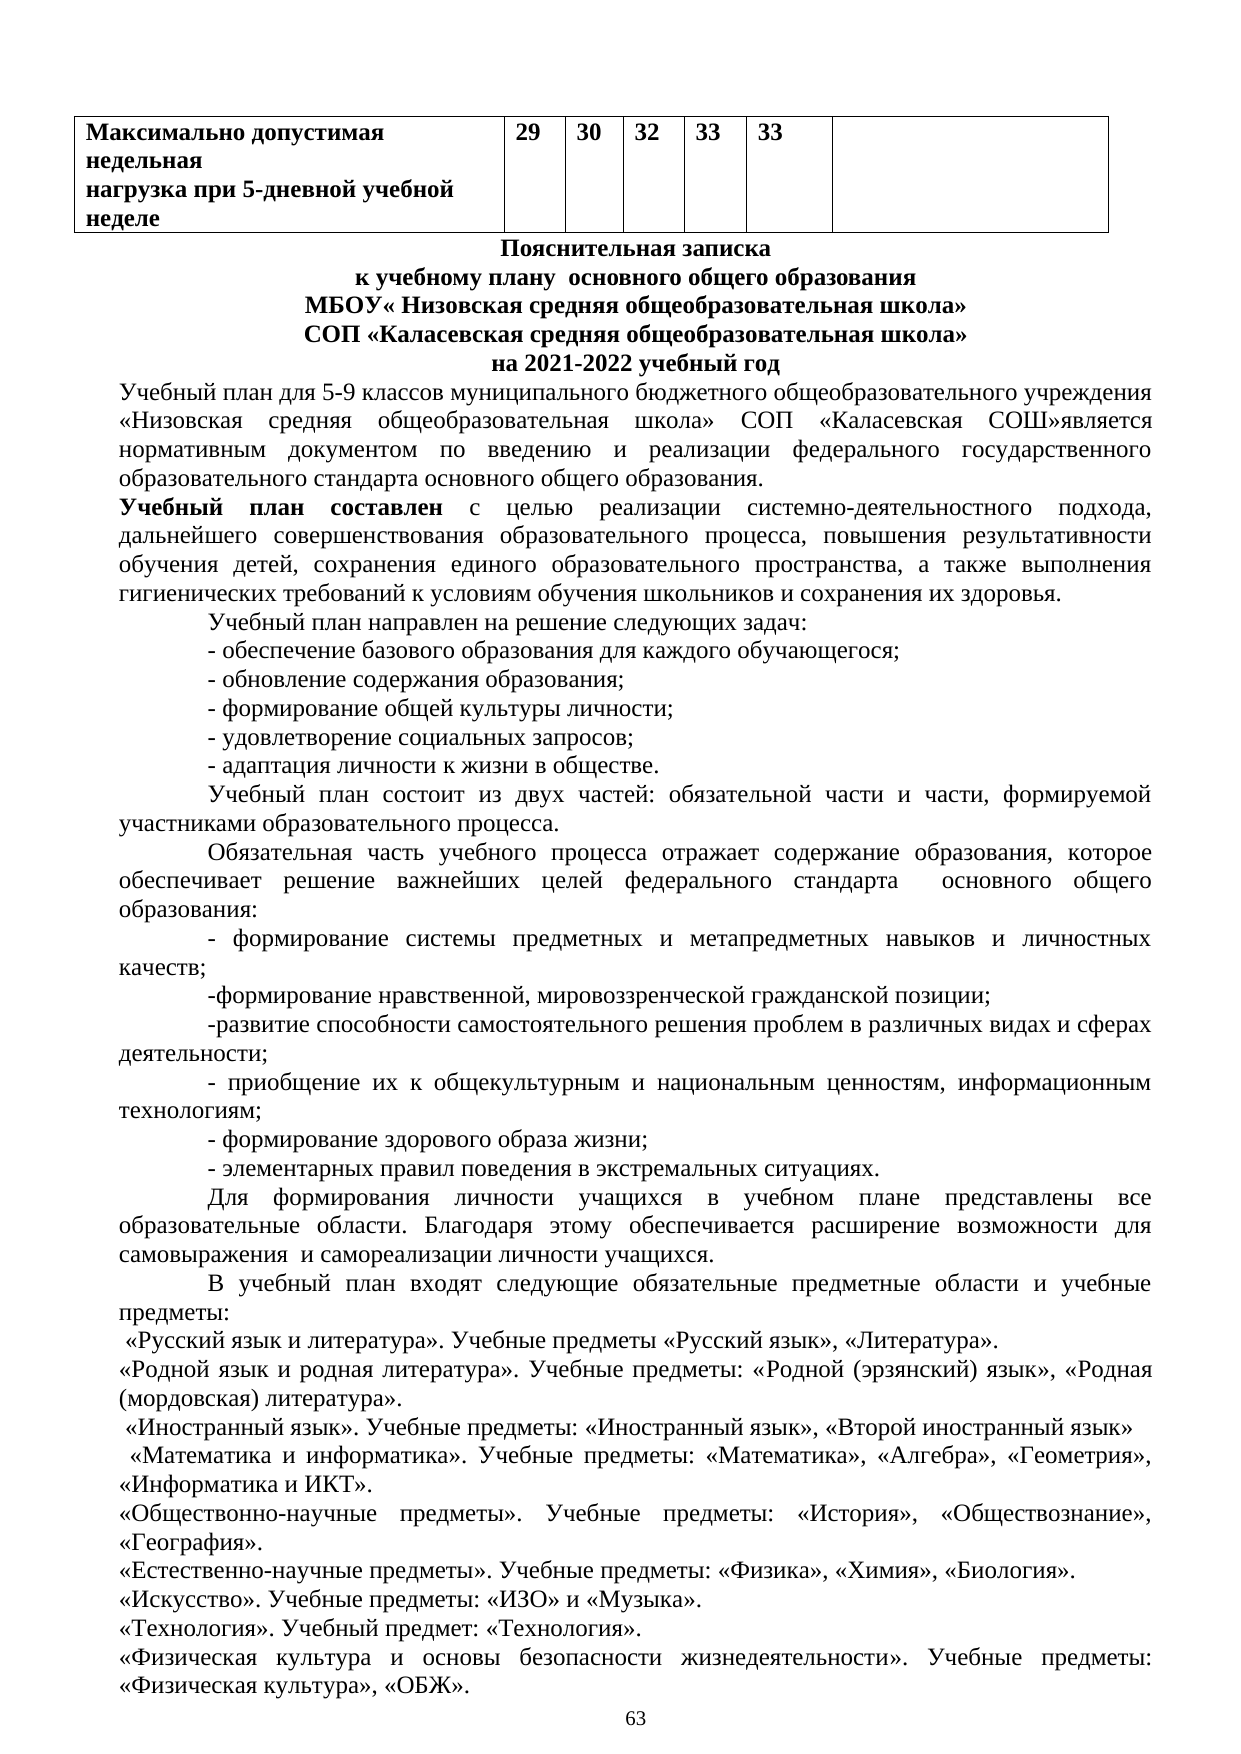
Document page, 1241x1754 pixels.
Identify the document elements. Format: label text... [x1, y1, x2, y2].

text «Математика и информатика». Учебные предметы: «Математика», «Алгебра», «Геометрия», «Информатика и ИКТ». [119, 1440, 1152, 1498]
text «Русский язык и литература». Учебные предметы «Русский язык», «Литература». [119, 1325, 1152, 1354]
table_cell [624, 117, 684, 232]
text Учебный план для 5-9 классов муниципального бюджетного общеобразовательного учреждения «Низовская средняя общеобразовательная школа» СОП «Каласевская СОШ»является нормативным документом по введению и реализации федерального государственного образовательного стандарта основного общего образования. [119, 377, 1152, 492]
text Учебный план направлен на решение следующих задач: [119, 607, 1152, 635]
text «Обществонно-научные предметы». Учебные предметы: «История», «Обществознание», «География». [119, 1498, 1152, 1555]
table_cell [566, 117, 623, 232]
text «Родной язык и родная литература». Учебные предметы: «Родной (эрзянский) язык», «Родная (мордовская) литература». [119, 1354, 1152, 1412]
text - элементарных правил поведения в экстремальных ситуациях. [119, 1153, 1152, 1182]
text Пояснительная записка [119, 233, 1152, 262]
text -формирование нравственной, мировоззренческой гражданской позиции; [119, 980, 1152, 1009]
text - обеспечение базового образования для каждого обучающегося; [119, 635, 1152, 664]
text Учебный план составлен с целью реализации системно-деятельностного подхода, дальнейшего совершенствования образовательного процесса, повышения результативности обучения детей, сохранения единого образовательного пространства, а также выполнения гигиенических требований к условиям обучения школьников и сохранения их здоровья. [119, 492, 1152, 607]
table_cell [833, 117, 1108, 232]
text МБОУ« Низовская средняя общеобразовательная школа» [119, 290, 1152, 319]
text на 2021-2022 учебный год [119, 348, 1152, 377]
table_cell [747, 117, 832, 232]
text - приобщение их к общекультурным и национальным ценностям, информационным технологиям; [119, 1067, 1152, 1124]
text «Естественно-научные предметы». Учебные предметы: «Физика», «Химия», «Биология». [119, 1555, 1152, 1584]
text СОП «Каласевская средняя общеобразовательная школа» [119, 319, 1152, 348]
text «Технология». Учебный предмет: «Технология». [119, 1613, 1152, 1642]
text - формирование системы предметных и метапредметных навыков и личностных качеств; [119, 923, 1152, 980]
text «Физическая культура и основы безопасности жизнедеятельности». Учебные предметы: «Физическая культура», «ОБЖ». [119, 1642, 1152, 1699]
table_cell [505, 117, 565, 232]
text «Иностранный язык». Учебные предметы: «Иностранный язык», «Второй иностранный язык» [119, 1412, 1152, 1440]
text «Искусство». Учебные предметы: «ИЗО» и «Музыка». [119, 1584, 1152, 1613]
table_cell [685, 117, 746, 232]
text - удовлетворение социальных запросов; [119, 722, 1152, 750]
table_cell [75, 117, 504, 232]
text Учебный план состоит из двух частей: обязательной части и части, формируемой участниками образовательного процесса. [119, 779, 1152, 837]
text -развитие способности самостоятельного решения проблем в различных видах и сферах деятельности; [119, 1009, 1152, 1067]
text В учебный план входят следующие обязательные предметные области и учебные предметы: [119, 1268, 1152, 1325]
text к учебному плану основного общего образования [119, 262, 1152, 290]
text - формирование общей культуры личности; [119, 693, 1152, 722]
text - адаптация личности к жизни в обществе. [119, 750, 1152, 779]
text - обновление содержания образования; [119, 664, 1152, 693]
text - формирование здорового образа жизни; [119, 1124, 1152, 1153]
text Обязательная часть учебного процесса отражает содержание образования, которое обеспечивает решение важнейших целей федерального стандарта основного общего образования: [119, 837, 1152, 923]
text Для формирования личности учащихся в учебном плане представлены все образовательные области. Благодаря этому обеспечивается расширение возможности для самовыражения и самореализации личности учащихся. [119, 1182, 1152, 1268]
